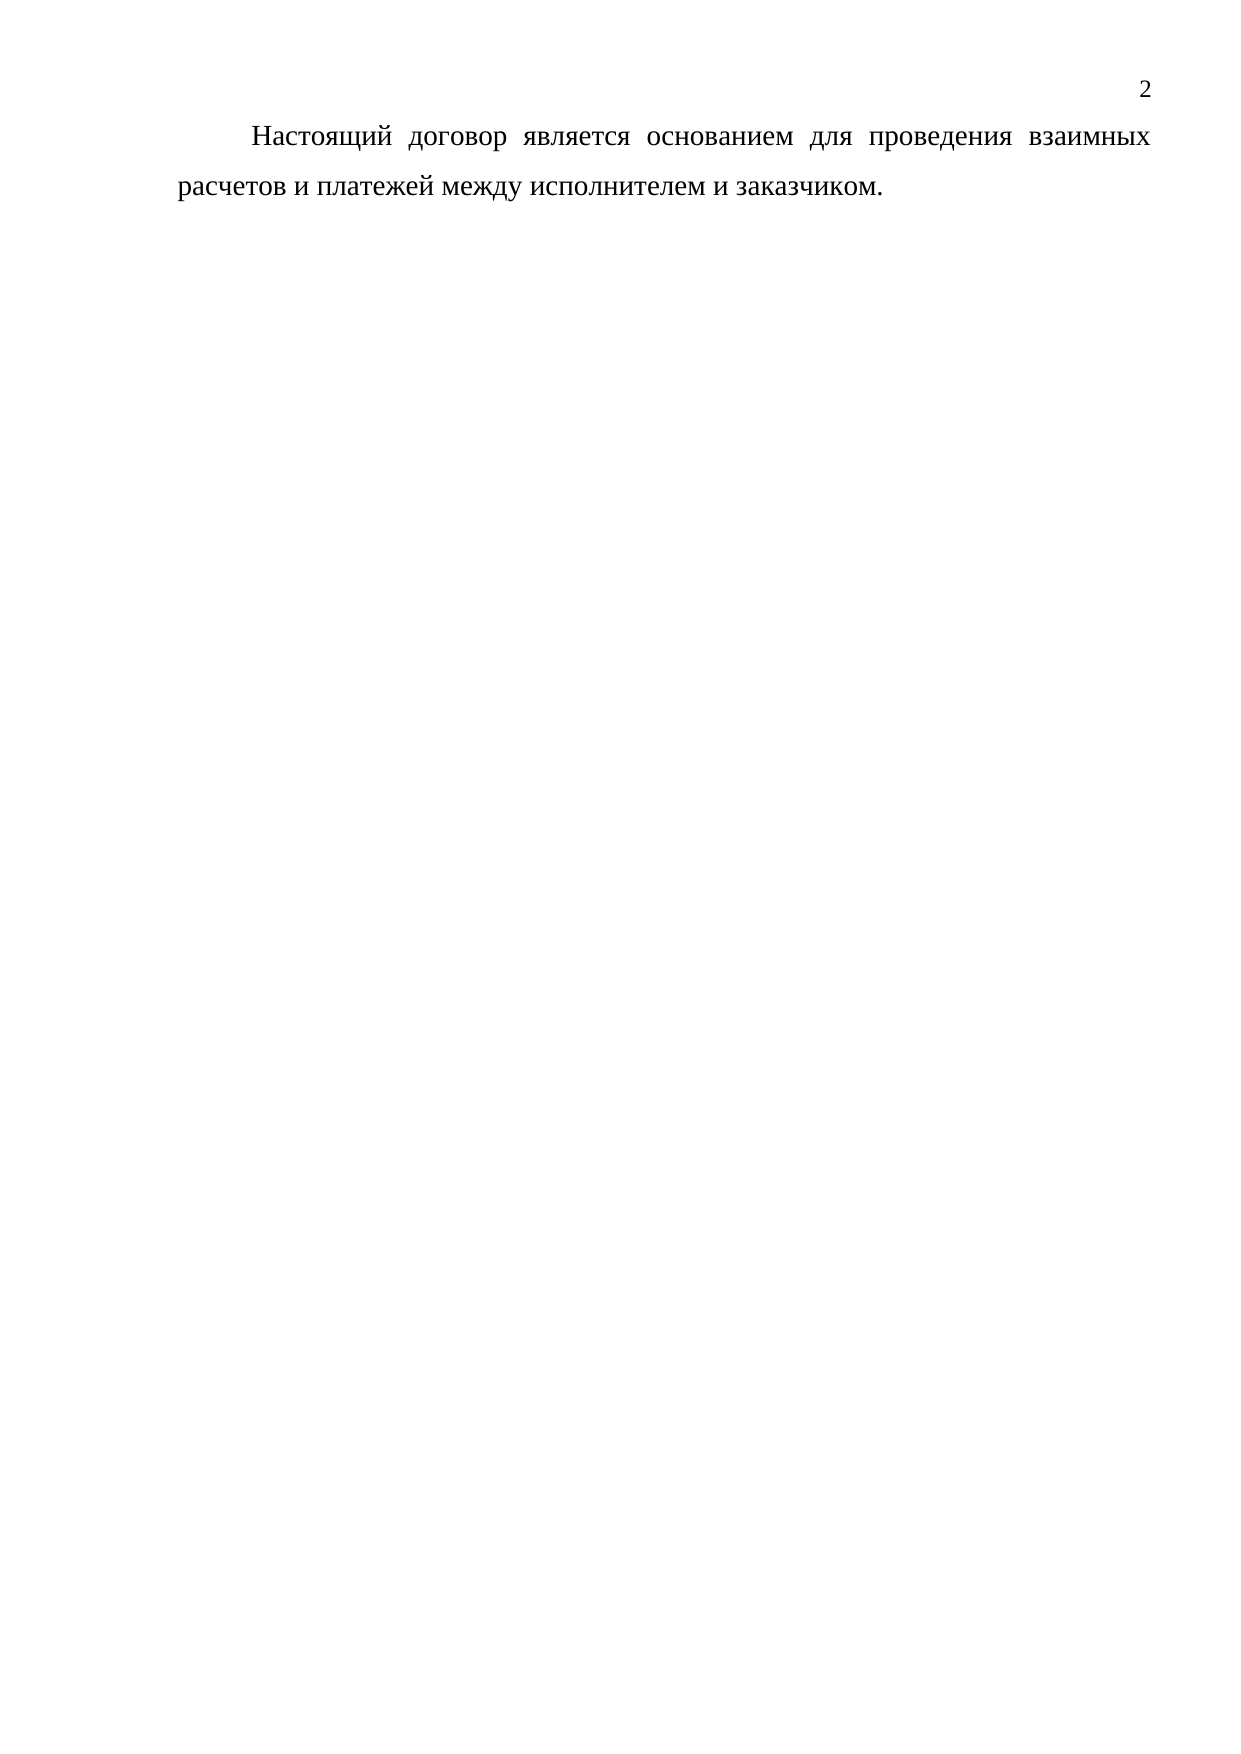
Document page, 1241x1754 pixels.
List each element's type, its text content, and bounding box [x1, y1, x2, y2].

text Настоящий договор является основанием для проведения взаимных расчетов и платежей между исполнителем и заказчиком. [177, 118, 1152, 202]
